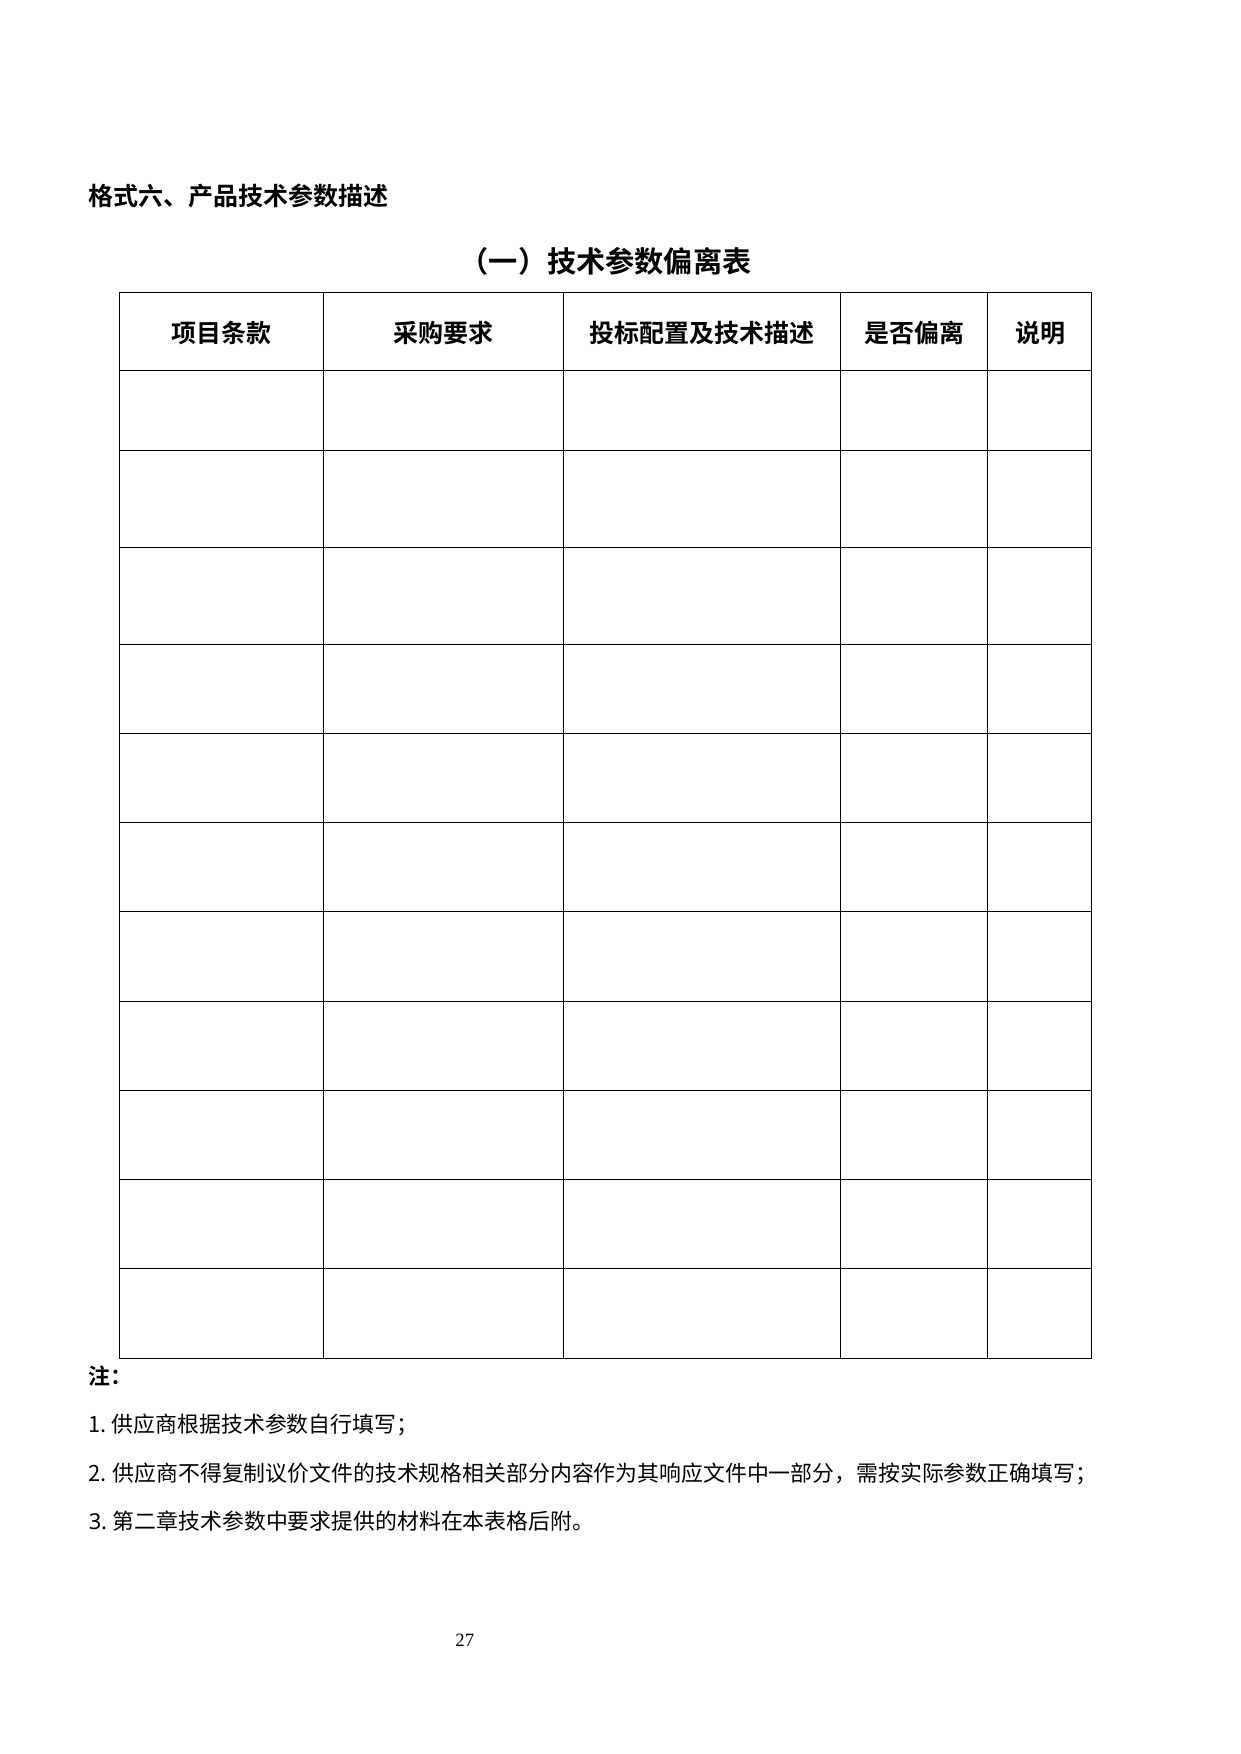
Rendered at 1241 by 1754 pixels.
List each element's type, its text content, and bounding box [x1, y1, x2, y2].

table_cell [564, 734, 840, 822]
table_cell [564, 912, 840, 1001]
table_cell [120, 734, 323, 822]
table_cell [988, 1180, 1091, 1268]
table_cell [841, 1091, 987, 1179]
table_cell [120, 1091, 323, 1179]
table_cell [564, 645, 840, 733]
table_cell [564, 1091, 840, 1179]
table_cell [988, 451, 1091, 547]
table_cell [120, 823, 323, 911]
table_cell [988, 645, 1091, 733]
table_cell [988, 371, 1091, 450]
table_header 说明 [988, 293, 1091, 370]
table_cell [564, 1269, 840, 1358]
table_cell [841, 734, 987, 822]
table_cell [120, 1180, 323, 1268]
table_cell [324, 645, 563, 733]
table_cell [120, 371, 323, 450]
table_header 是否偏离 [841, 293, 987, 370]
table_cell [120, 1269, 323, 1358]
table_cell [988, 734, 1091, 822]
table_cell [324, 1091, 563, 1179]
table_cell [120, 1002, 323, 1090]
table_cell [324, 912, 563, 1001]
table_cell [841, 1180, 987, 1268]
text 注： [88, 1359, 1122, 1391]
table_cell [324, 1269, 563, 1358]
table_cell [324, 548, 563, 643]
table_cell [841, 645, 987, 733]
table_cell [841, 548, 987, 643]
table_cell [841, 912, 987, 1001]
table_cell [988, 1091, 1091, 1179]
table_cell [564, 1002, 840, 1090]
table_cell [841, 1002, 987, 1090]
table_cell [564, 371, 840, 450]
table_cell [988, 912, 1091, 1001]
table_cell [324, 1002, 563, 1090]
table_header 项目条款 [120, 293, 323, 370]
table_cell [564, 548, 840, 643]
table_cell [841, 451, 987, 547]
table_cell [988, 823, 1091, 911]
text 1. 供应商根据技术参数自行填写； [88, 1407, 1122, 1439]
table_cell [120, 912, 323, 1001]
table_cell [324, 823, 563, 911]
table_cell [841, 371, 987, 450]
table_cell [988, 1269, 1091, 1358]
table_cell [120, 451, 323, 547]
table_header 采购要求 [324, 293, 563, 370]
table_cell [324, 371, 563, 450]
table_cell [120, 548, 323, 643]
table_cell [120, 645, 323, 733]
table_header 投标配置及技术描述 [564, 293, 840, 370]
text （一）技术参数偏离表 [88, 227, 1122, 292]
text 2. 供应商不得复制议价文件的技术规格相关部分内容作为其响应文件中一部分，需按实际参数正确填写； [88, 1455, 1122, 1488]
table_cell [324, 734, 563, 822]
table_cell [564, 823, 840, 911]
table_cell [324, 451, 563, 547]
table_cell [564, 1180, 840, 1268]
table_cell [988, 1002, 1091, 1090]
text 3. 第二章技术参数中要求提供的材料在本表格后附。 [88, 1504, 1122, 1536]
table_cell [324, 1180, 563, 1268]
table_cell [988, 548, 1091, 643]
text 格式六、产品技术参数描述 [88, 162, 1122, 227]
table_cell [841, 823, 987, 911]
table_cell [841, 1269, 987, 1358]
table_cell [564, 451, 840, 547]
